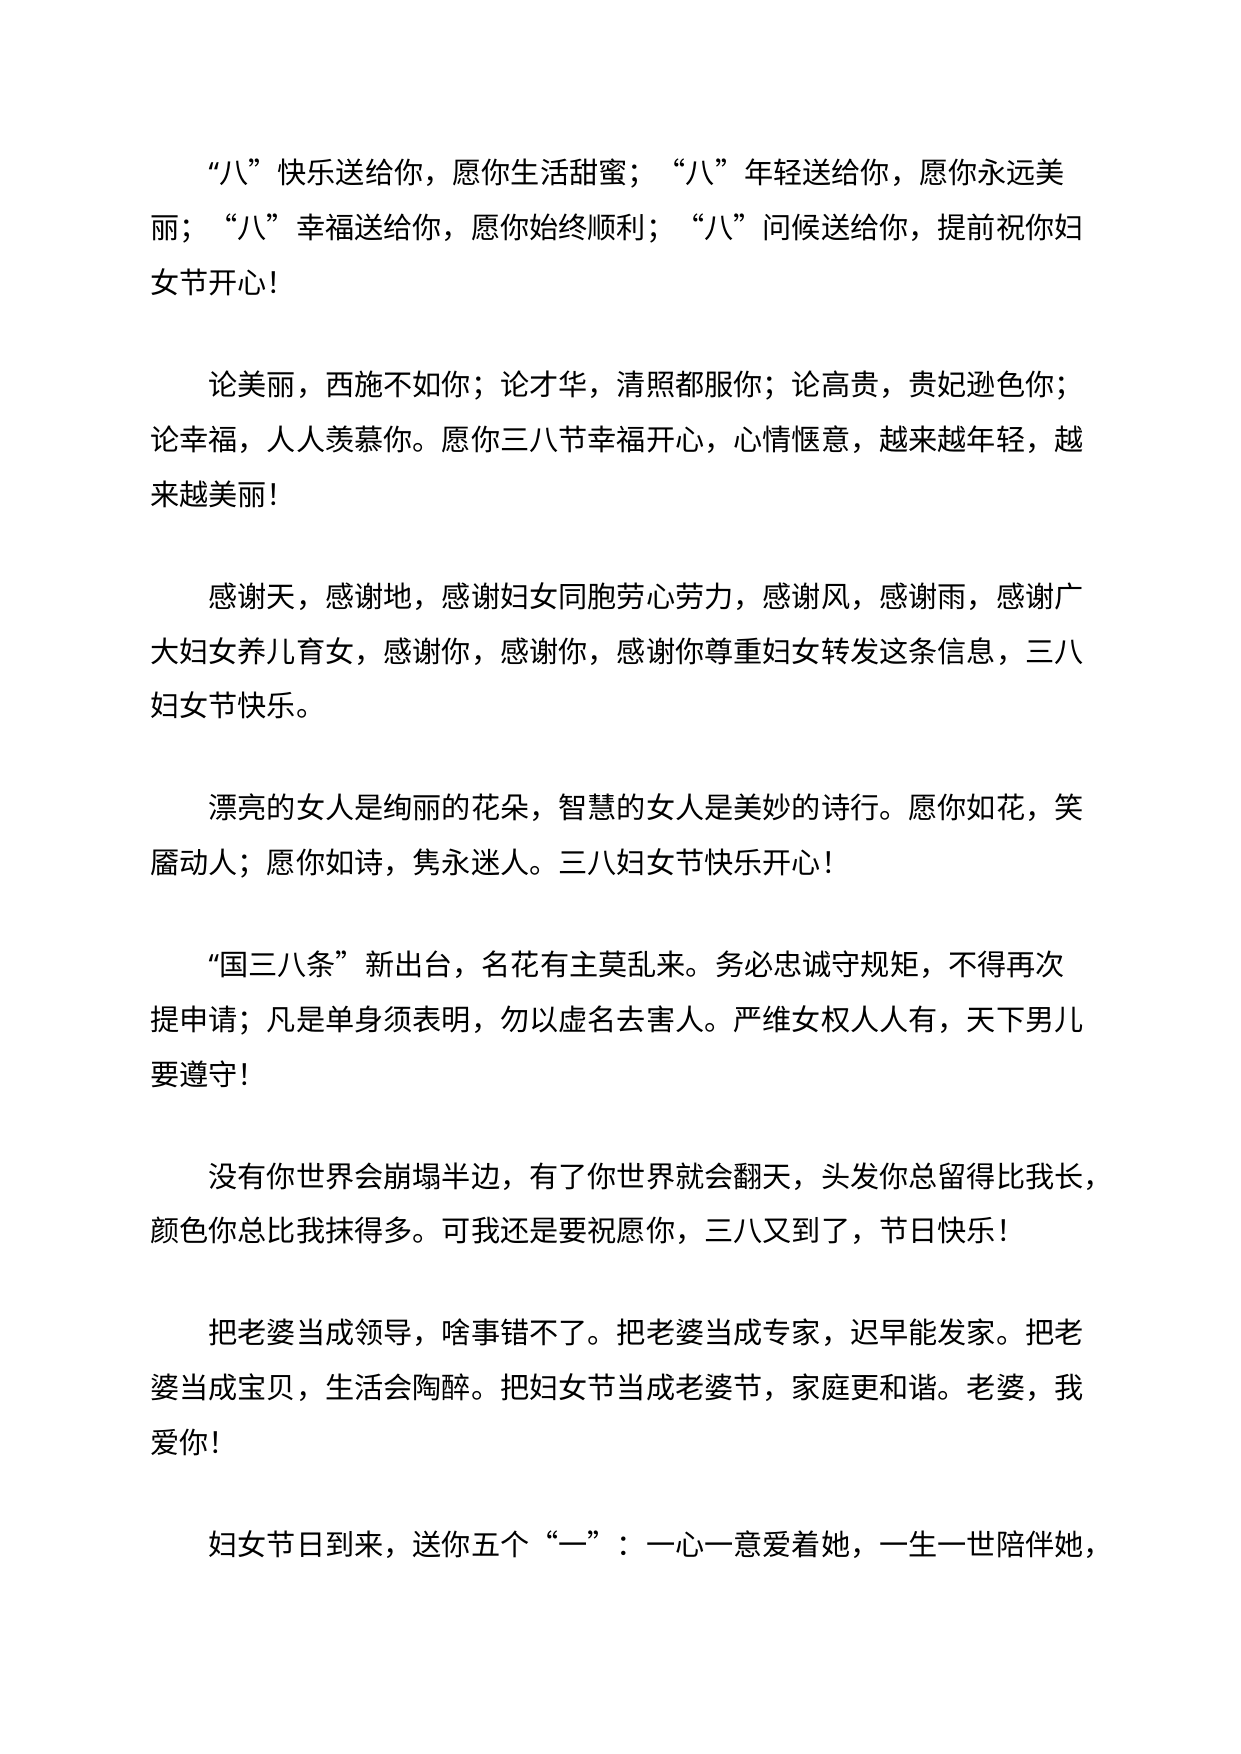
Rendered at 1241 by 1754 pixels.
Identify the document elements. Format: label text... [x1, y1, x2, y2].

text 把老婆当成领导，啥事错不了。把老婆当成专家，迟早能发家。把老婆当成宝贝，生活会陶醉。把妇女节当成老婆节，家庭更和谐。老婆，我爱你！ [150, 1310, 1090, 1462]
text “国三八条”新出台，名花有主莫乱来。务必忠诚守规矩，不得再次提申请；凡是单身须表明，勿以虚名去害人。严维女权人人有，天下男儿要遵守！ [150, 941, 1090, 1094]
text 感谢天，感谢地，感谢妇女同胞劳心劳力，感谢风，感谢雨，感谢广大妇女养儿育女，感谢你，感谢你，感谢你尊重妇女转发这条信息，三八妇女节快乐。 [150, 573, 1090, 725]
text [150, 1521, 1090, 1564]
text “八”快乐送给你，愿你生活甜蜜；“八”年轻送给你，愿你永远美丽；“八”幸福送给你，愿你始终顺利；“八”问候送给你，提前祝你妇女节开心！ [150, 150, 1090, 302]
text 论美丽，西施不如你；论才华，清照都服你；论高贵，贵妃逊色你；论幸福，人人羡慕你。愿你三八节幸福开心，心情惬意，越来越年轻，越来越美丽！ [150, 362, 1090, 514]
text 漂亮的女人是绚丽的花朵，智慧的女人是美妙的诗行。愿你如花，笑靥动人；愿你如诗，隽永迷人。三八妇女节快乐开心！ [150, 785, 1090, 882]
text 没有你世界会崩塌半边，有了你世界就会翻天，头发你总留得比我长，颜色你总比我抹得多。可我还是要祝愿你，三八又到了，节日快乐！ [150, 1153, 1090, 1250]
